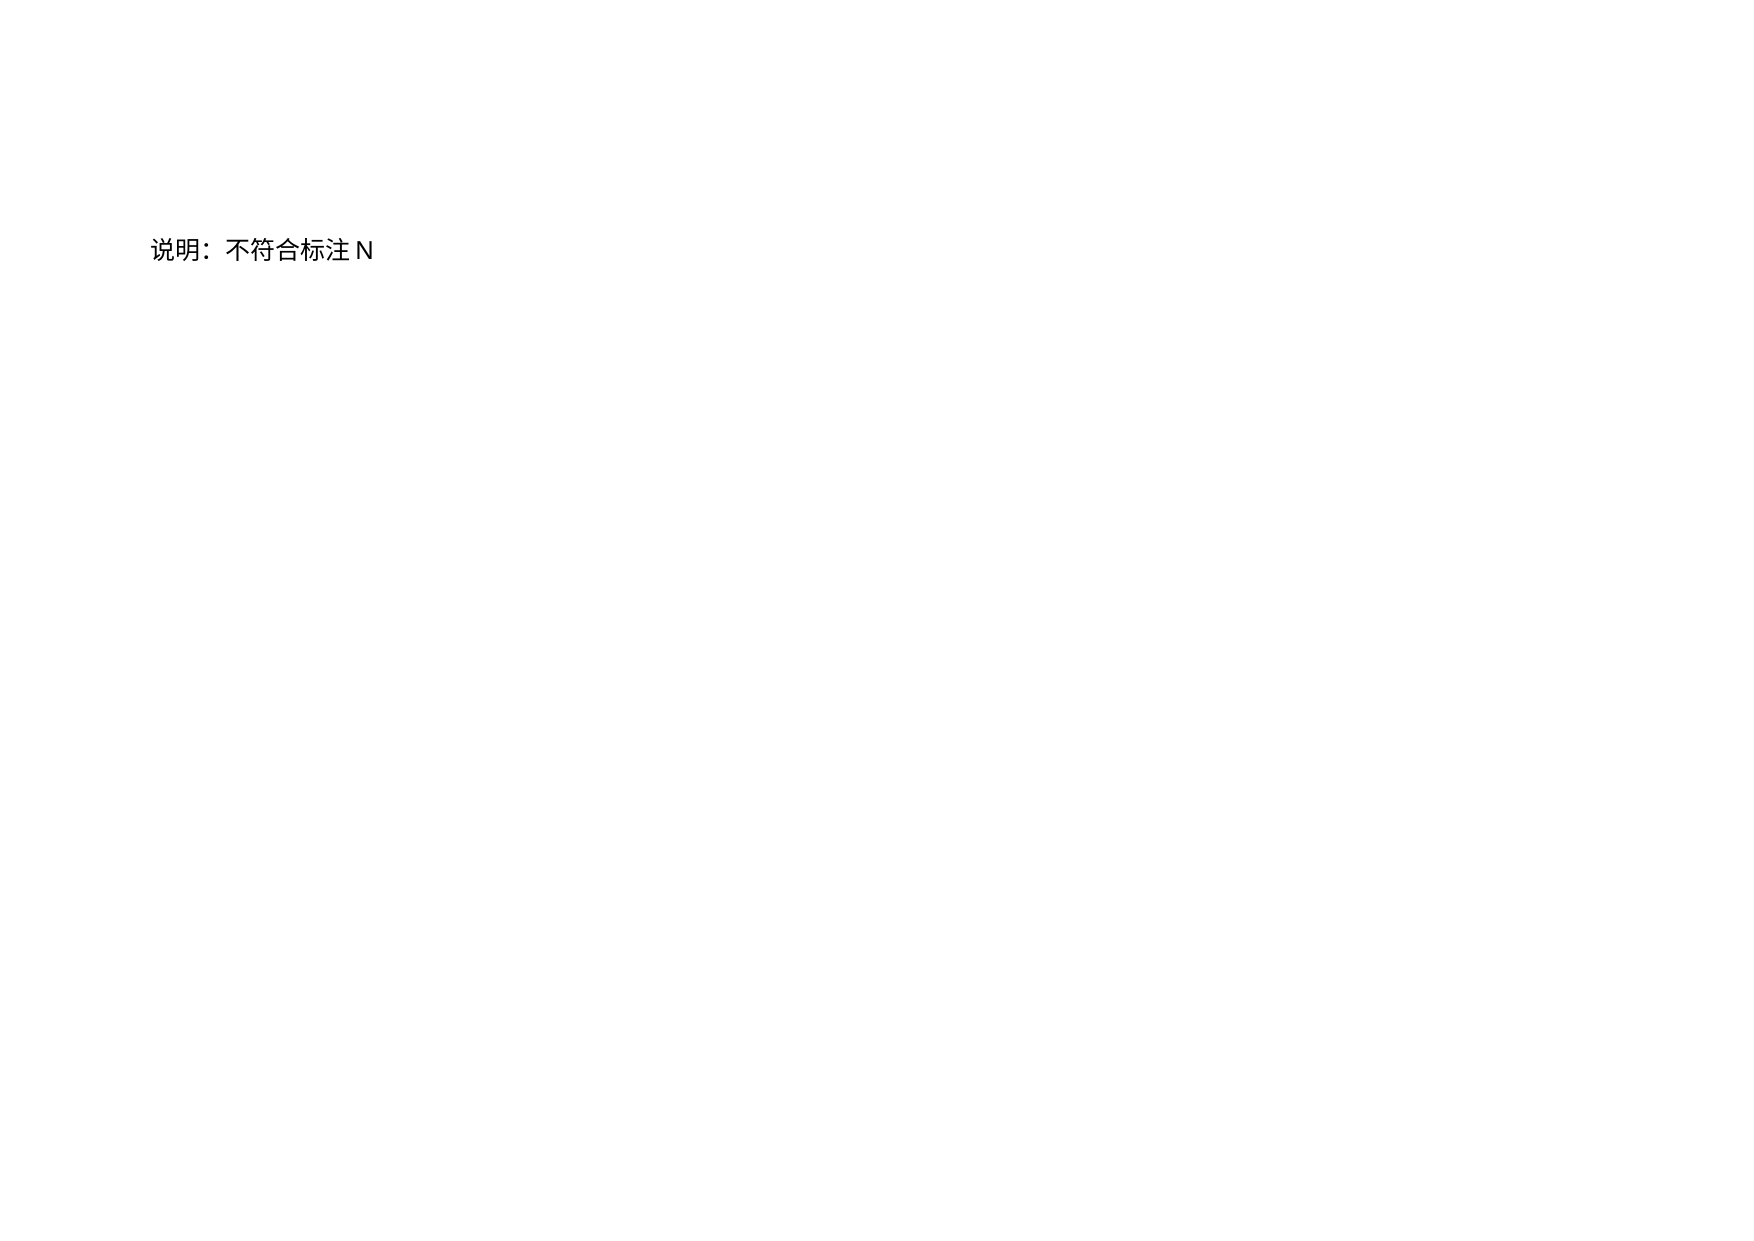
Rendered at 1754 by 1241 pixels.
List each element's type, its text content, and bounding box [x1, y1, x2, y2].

text 说明：不符合标注N [150, 230, 1604, 266]
